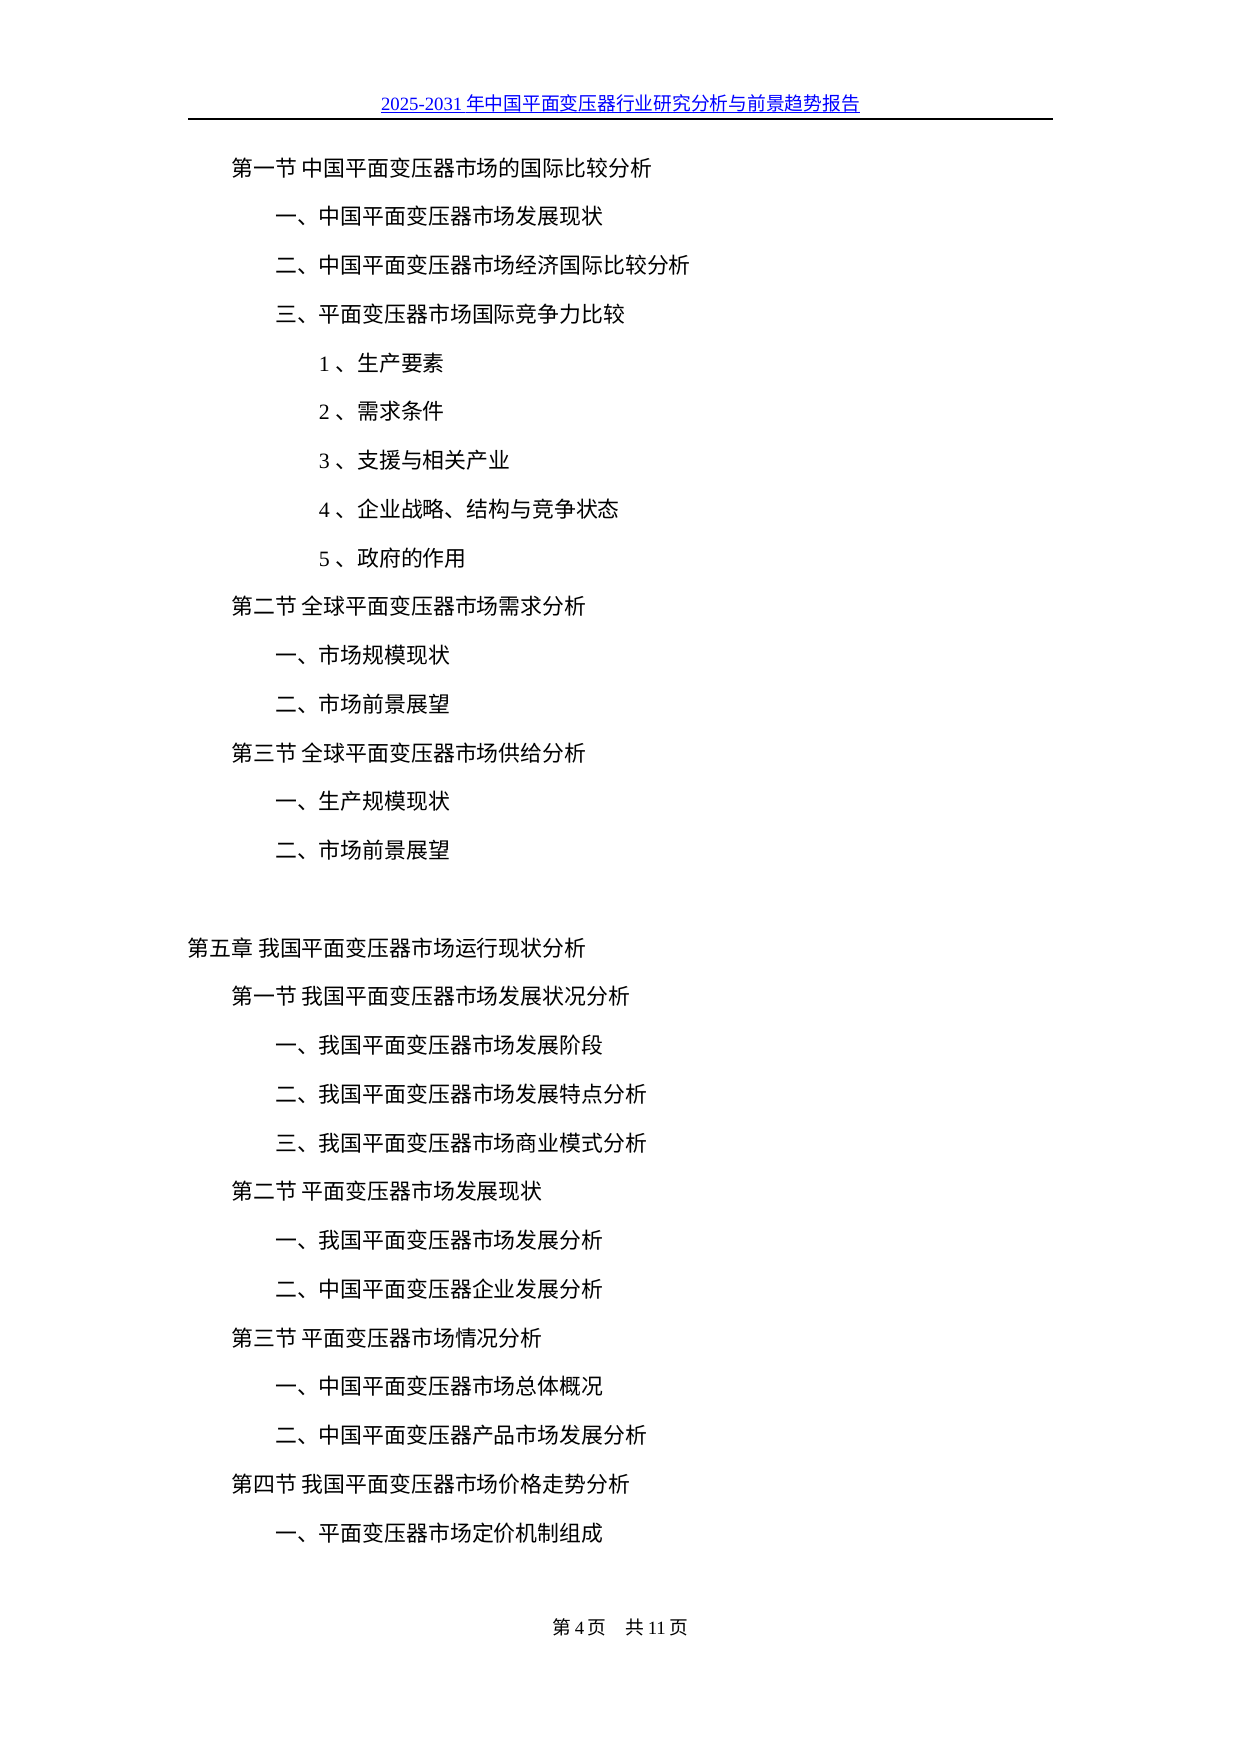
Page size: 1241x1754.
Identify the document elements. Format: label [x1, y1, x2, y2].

text [187, 150, 1053, 1548]
